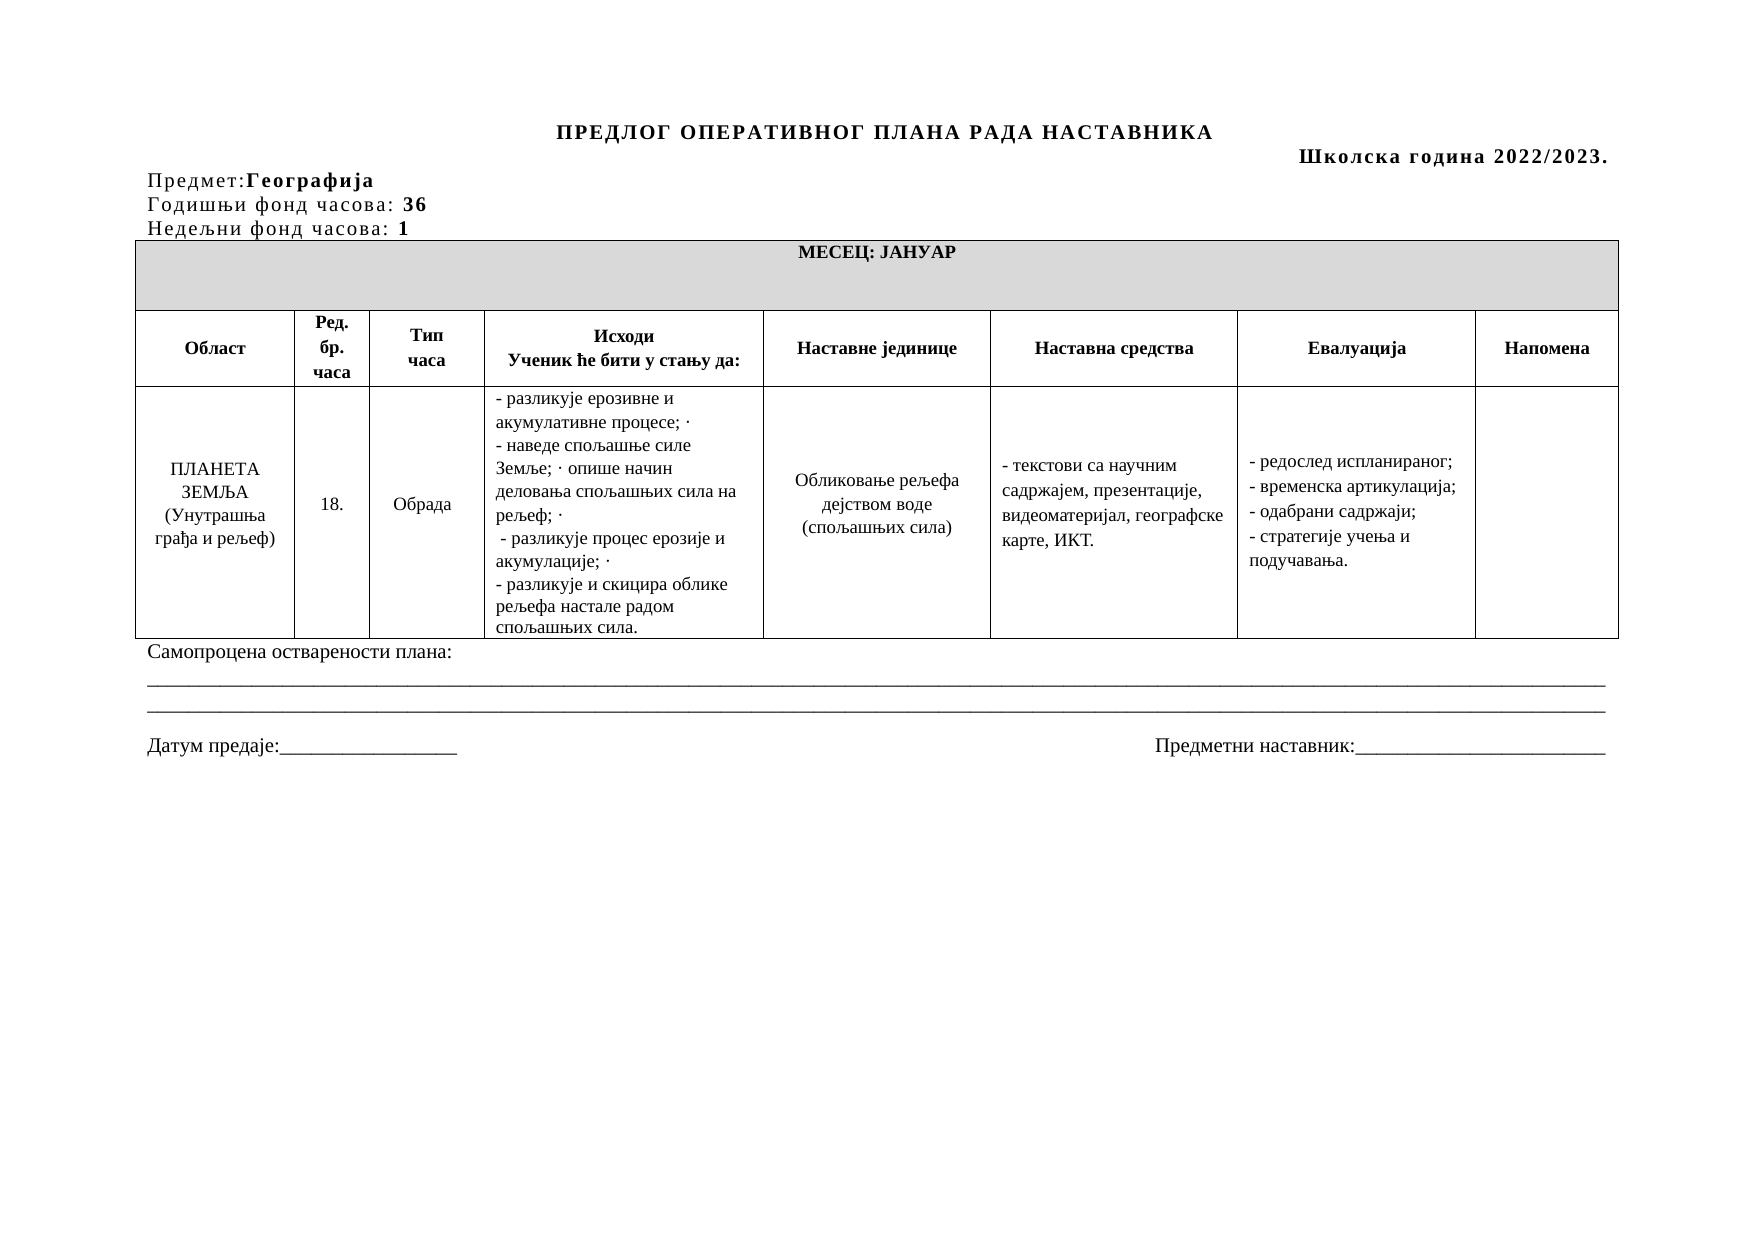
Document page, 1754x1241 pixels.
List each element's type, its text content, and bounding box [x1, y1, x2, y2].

table_cell 18. [295, 387, 369, 638]
table_cell Исходи Ученик ће бити у стању да: [485, 311, 763, 386]
table_cell Тип часа [370, 311, 484, 386]
table_cell - текстови са научним садржајем, презентације, видеоматеријал, географске карте, ИКТ. [991, 387, 1237, 638]
table_cell Обрада [370, 387, 484, 638]
text Годишњи фонд часова: 36 [147, 192, 1607, 216]
table_cell Наставне јединице [764, 311, 990, 386]
table_cell ПЛАНЕТА ЗЕМЉА (Унутрашња грађа и рељеф) [136, 387, 294, 638]
text ПРЕДЛОГ ОПЕРАТИВНОГ ПЛАНА РАДА НАСТАВНИКА [147, 120, 1607, 144]
text Недељни фонд часова: 1 [147, 216, 1607, 240]
table_cell - редослед испланираног; - временска артикулација; - одабрани садржаји; - стратегије учења и подучавања. [1238, 387, 1475, 638]
table_cell [1476, 387, 1618, 638]
table_cell Ред. бр. часа [295, 311, 369, 386]
text Самопроцена остварености плана: ________________________________________________________________________________________________________________________________________________________________________________________________________________________________________________________________________________________ [147, 639, 1607, 715]
table_cell Област [136, 311, 294, 386]
table_cell Обликовање рељефа дејством воде (спољашњих сила) [764, 387, 990, 638]
text Школска година 2022/2023. [147, 144, 1607, 168]
text Предмет:Географија [147, 168, 1607, 192]
text Датум предаје:_________________ Предметни наставник:________________________ [147, 733, 1607, 757]
table_cell Наставна средства [991, 311, 1237, 386]
table_cell Напомена [1476, 311, 1618, 386]
table_cell - разликује ерозивне и акумулативне процесе; · - наведе спољашње силе Земље; · опише начин деловања спољашњих сила на рељеф; · - разликује процес ерозије и акумулације; · - разликује и скицира облике рељефа настале радом спољашњих сила. [485, 387, 763, 638]
table_header МЕСЕЦ: ЈАНУАР [136, 241, 1618, 310]
table_cell Евалуација [1238, 311, 1475, 386]
